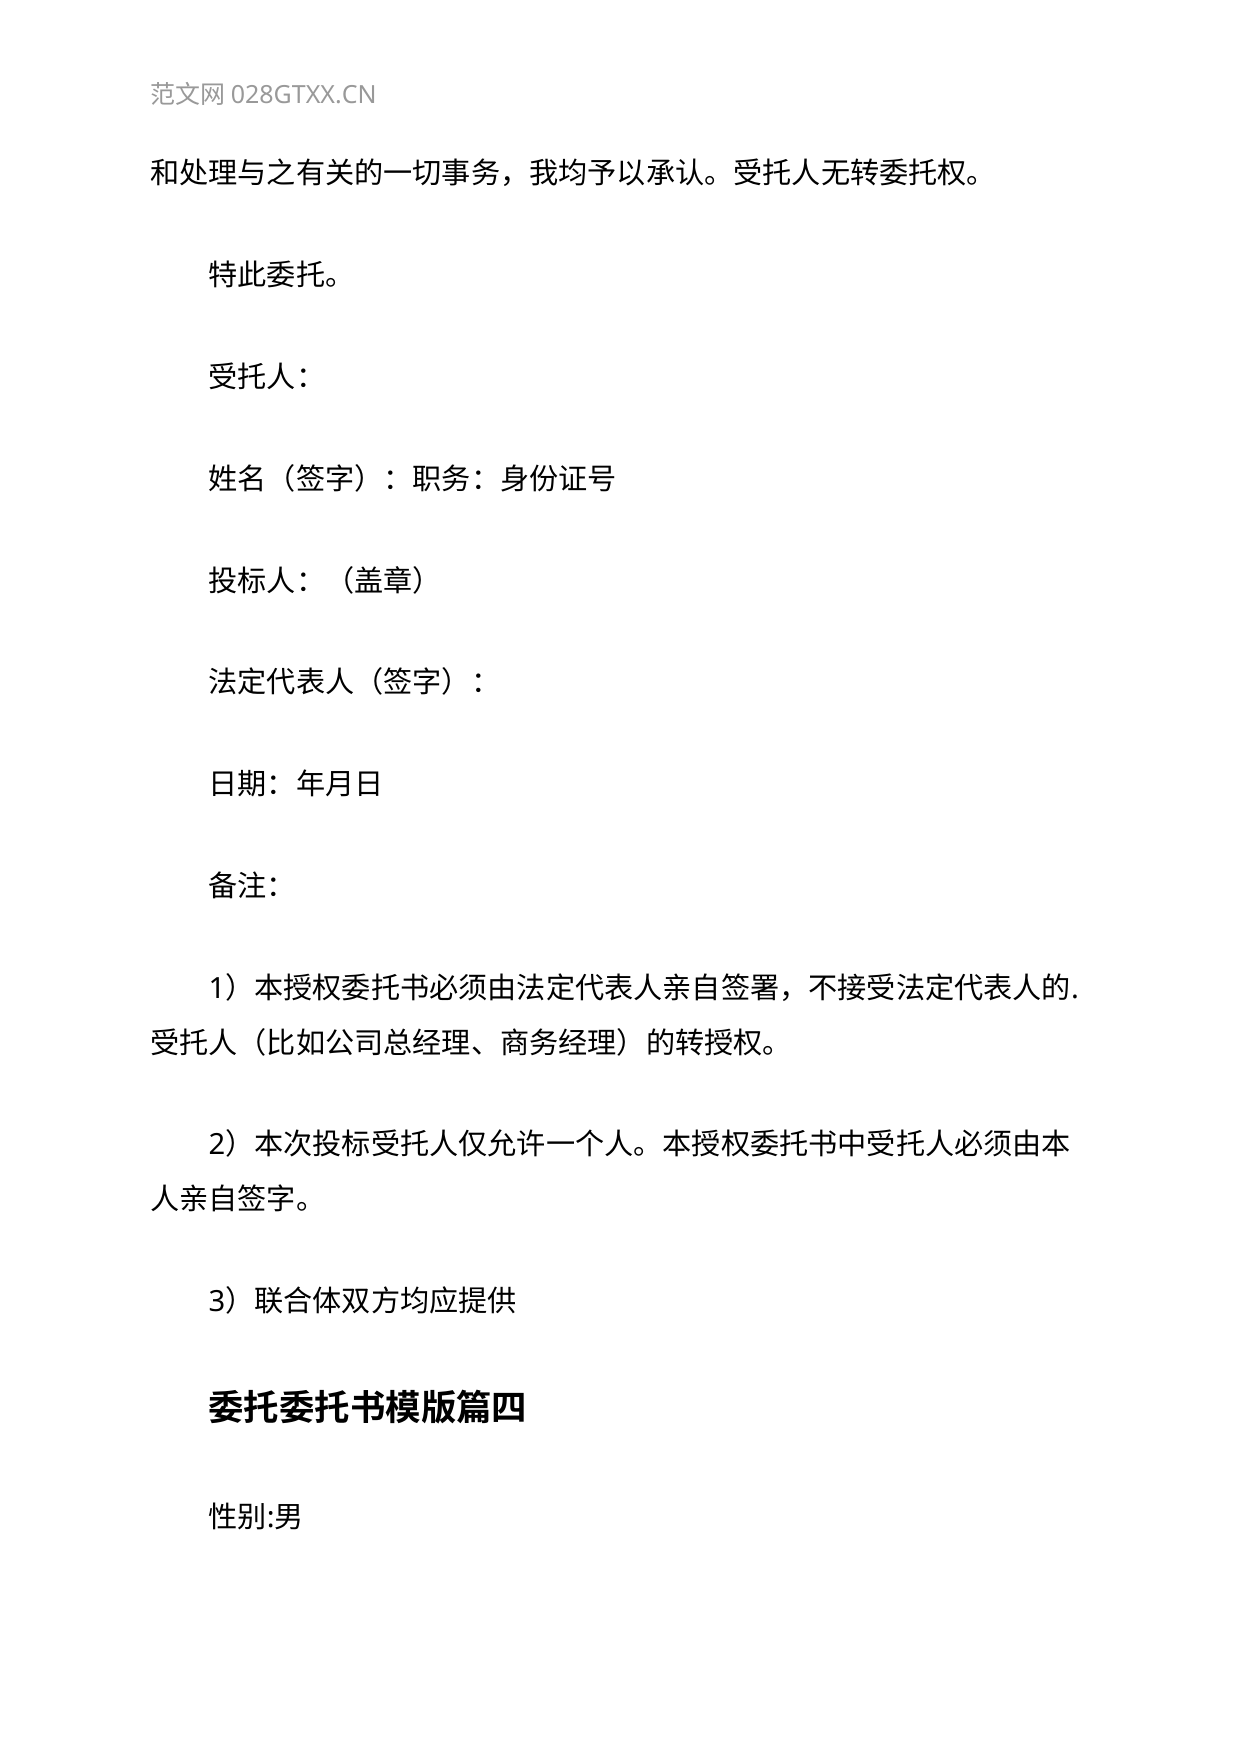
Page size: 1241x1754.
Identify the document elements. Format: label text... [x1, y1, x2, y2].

text 日期：年月日 [150, 761, 1090, 803]
text 姓名（签字）：职务：身份证号 [150, 455, 1090, 498]
text 法定代表人（签字）： [150, 659, 1090, 701]
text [150, 150, 1090, 192]
text 备注： [150, 862, 1090, 905]
text 受托人： [150, 353, 1090, 396]
text 投标人：（盖章） [150, 557, 1090, 599]
text 特此委托。 [150, 252, 1090, 294]
text 2）本次投标受托人仅允许一个人。本授权委托书中受托人必须由本人亲自签字。 [150, 1121, 1090, 1218]
text 1）本授权委托书必须由法定代表人亲自签署，不接受法定代表人的.受托人（比如公司总经理、商务经理）的转授权。 [150, 964, 1090, 1061]
text 性别:男 [150, 1493, 1090, 1536]
text 3）联合体双方均应提供 [150, 1278, 1090, 1320]
text 委托委托书模版篇四 [150, 1380, 1090, 1431]
